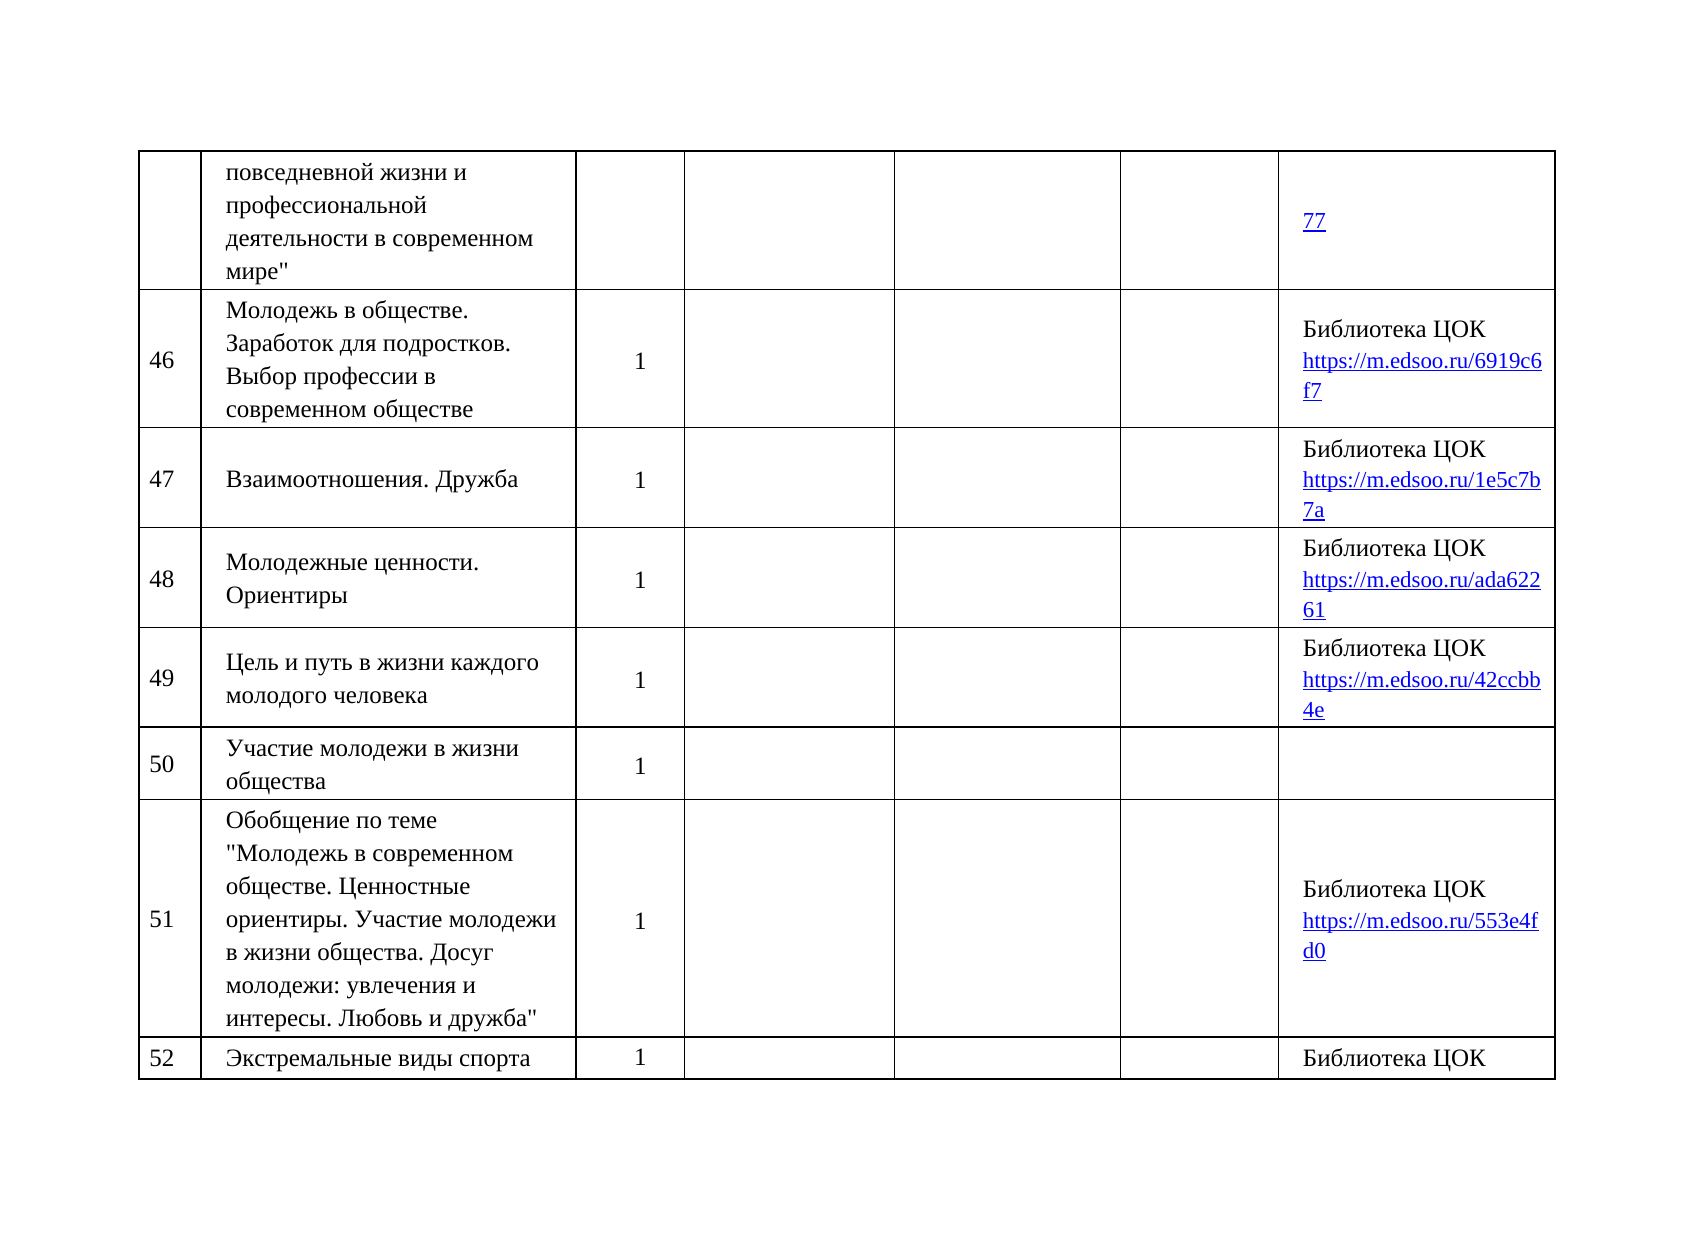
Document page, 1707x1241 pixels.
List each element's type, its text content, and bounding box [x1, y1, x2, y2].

table_cell 50 [140, 728, 200, 799]
table_cell [685, 728, 894, 799]
table_cell [685, 290, 894, 427]
table_cell 51 [140, 800, 200, 1036]
table_cell Взаимоотношения. Дружба [202, 428, 575, 527]
table_cell [685, 528, 894, 626]
table_cell [1121, 428, 1278, 527]
table_cell Библиотека ЦОК https://m.edsoo.ru/6919c6f7 [1279, 290, 1554, 427]
table_cell 1 [577, 152, 684, 288]
table_cell [895, 528, 1120, 626]
table_cell [1121, 728, 1278, 799]
table_cell 45 [140, 152, 200, 288]
table_cell Библиотека ЦОК https://m.edsoo.ru/1e5c7b7a [1279, 428, 1554, 527]
table_cell 47 [140, 428, 200, 527]
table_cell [1279, 152, 1554, 288]
table_cell Библиотека ЦОК https://m.edsoo.ru/ada62261 [1279, 528, 1554, 626]
table_cell 1 [577, 1038, 684, 1078]
table_cell 52 [140, 1038, 200, 1078]
table_cell [895, 428, 1120, 527]
table_cell 1 [577, 428, 684, 527]
table_cell [685, 428, 894, 527]
table_cell Библиотека ЦОК https://m.edsoo.ru/42ccbb4e [1279, 628, 1554, 726]
table_cell 1 [577, 290, 684, 427]
table_cell 1 [577, 528, 684, 626]
table_cell Цель и путь в жизни каждого молодого человека [202, 628, 575, 726]
table_cell 48 [140, 528, 200, 626]
table_cell Участие молодежи в жизни общества [202, 728, 575, 799]
table_cell [1121, 628, 1278, 726]
table_cell [895, 152, 1120, 288]
table_cell [1121, 152, 1278, 288]
table_cell Молодежь в обществе. Заработок для подростков. Выбор профессии в современном обществе [202, 290, 575, 427]
table_cell [895, 628, 1120, 726]
table_cell [1121, 800, 1278, 1036]
table_cell [685, 152, 894, 288]
table_cell 1 [577, 728, 684, 799]
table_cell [1279, 1038, 1554, 1078]
table_cell [1279, 728, 1554, 799]
table_cell [1121, 528, 1278, 626]
table_cell [685, 800, 894, 1036]
table_cell Библиотека ЦОК https://m.edsoo.ru/553e4fd0 [1279, 800, 1554, 1036]
table_cell [1121, 290, 1278, 427]
table_cell [685, 1038, 894, 1078]
table_cell [895, 290, 1120, 427]
table_cell [685, 628, 894, 726]
table_cell 49 [140, 628, 200, 726]
table_cell 46 [140, 290, 200, 427]
table_cell 1 [577, 628, 684, 726]
table_cell [895, 800, 1120, 1036]
table_cell [895, 728, 1120, 799]
table_cell 1 [577, 800, 684, 1036]
table_cell Молодежные ценности. Ориентиры [202, 528, 575, 626]
table_cell [1121, 1038, 1278, 1078]
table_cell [202, 152, 575, 288]
table_cell [895, 1038, 1120, 1078]
table_cell Обобщение по теме "Молодежь в современном обществе. Ценностные ориентиры. Участие молодежи в жизни общества. Досуг молодежи: увлечения и интересы. Любовь и дружба" [202, 800, 575, 1036]
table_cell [202, 1038, 575, 1078]
